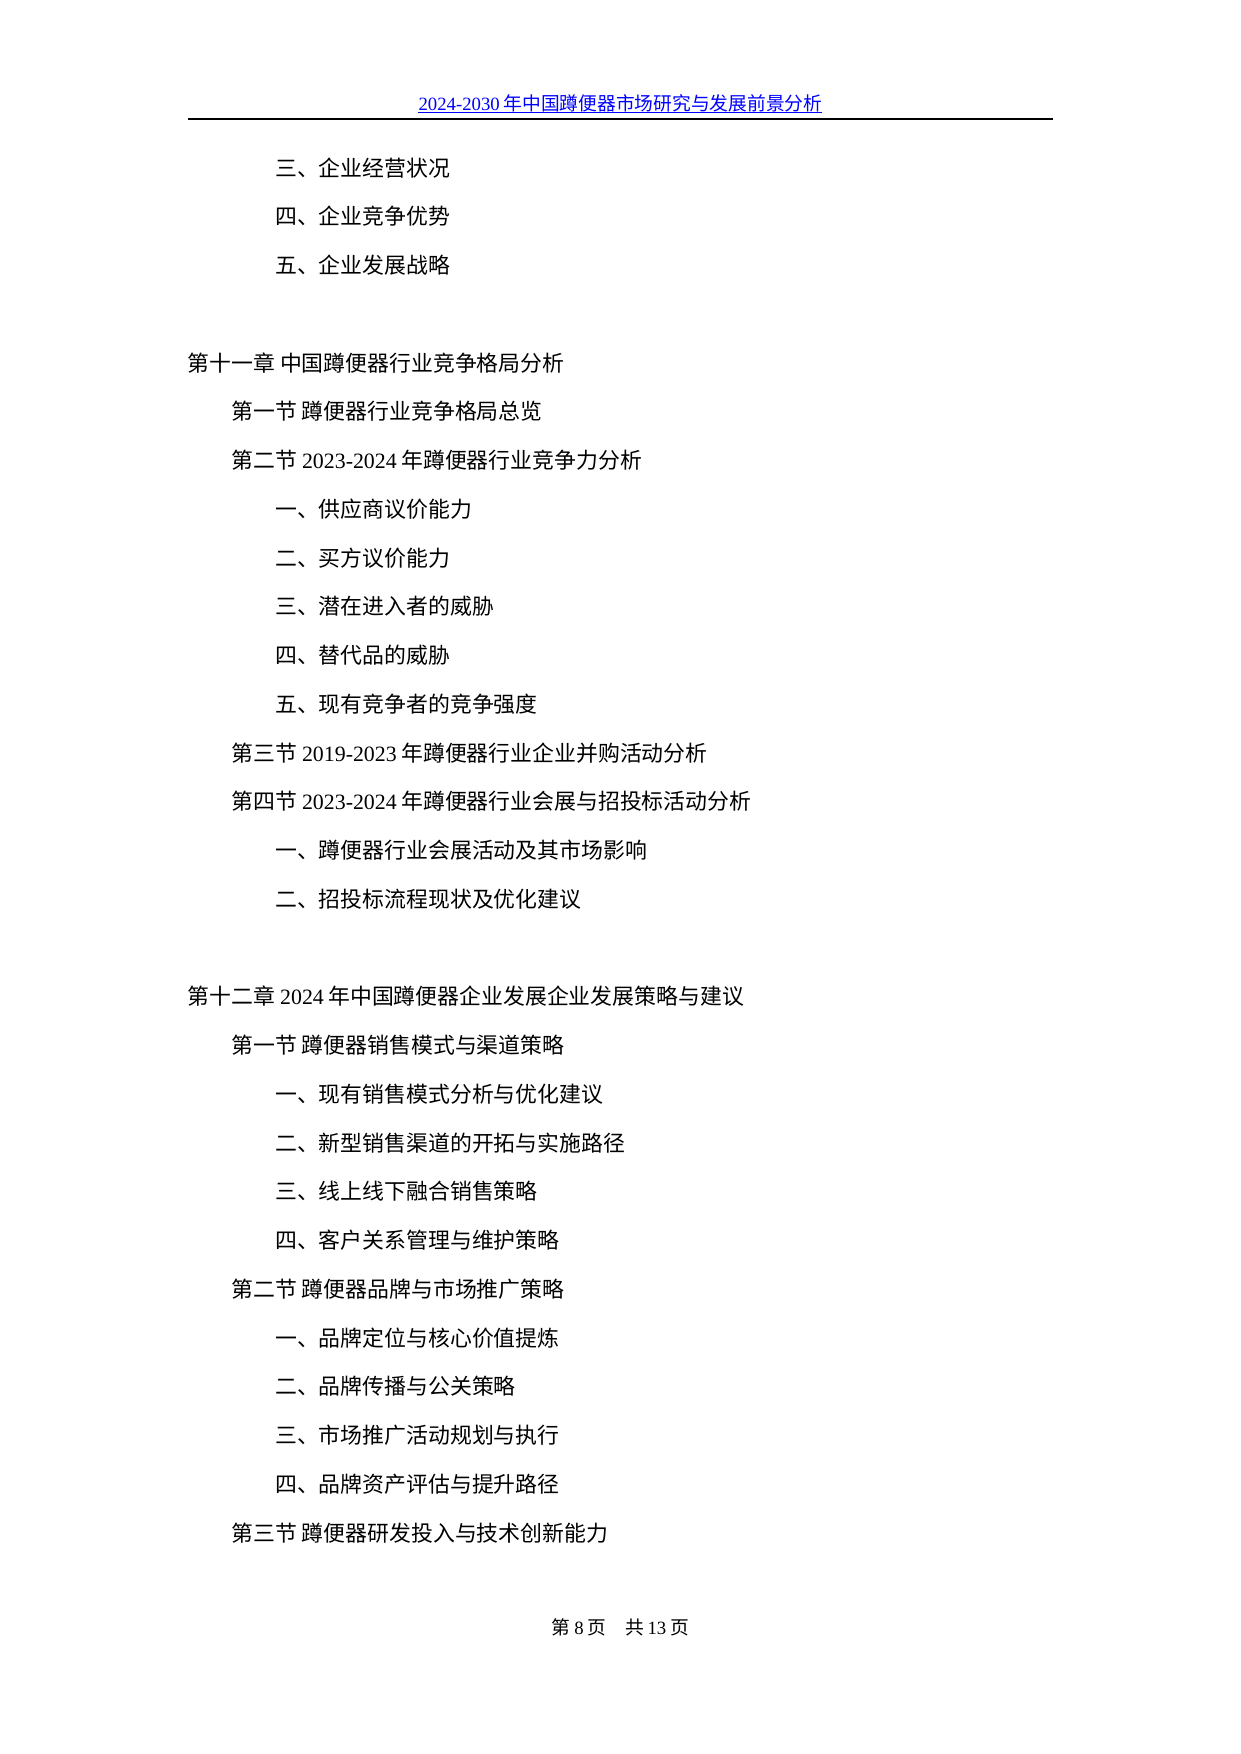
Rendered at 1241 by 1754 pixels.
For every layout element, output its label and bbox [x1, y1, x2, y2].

text [187, 150, 1053, 1548]
